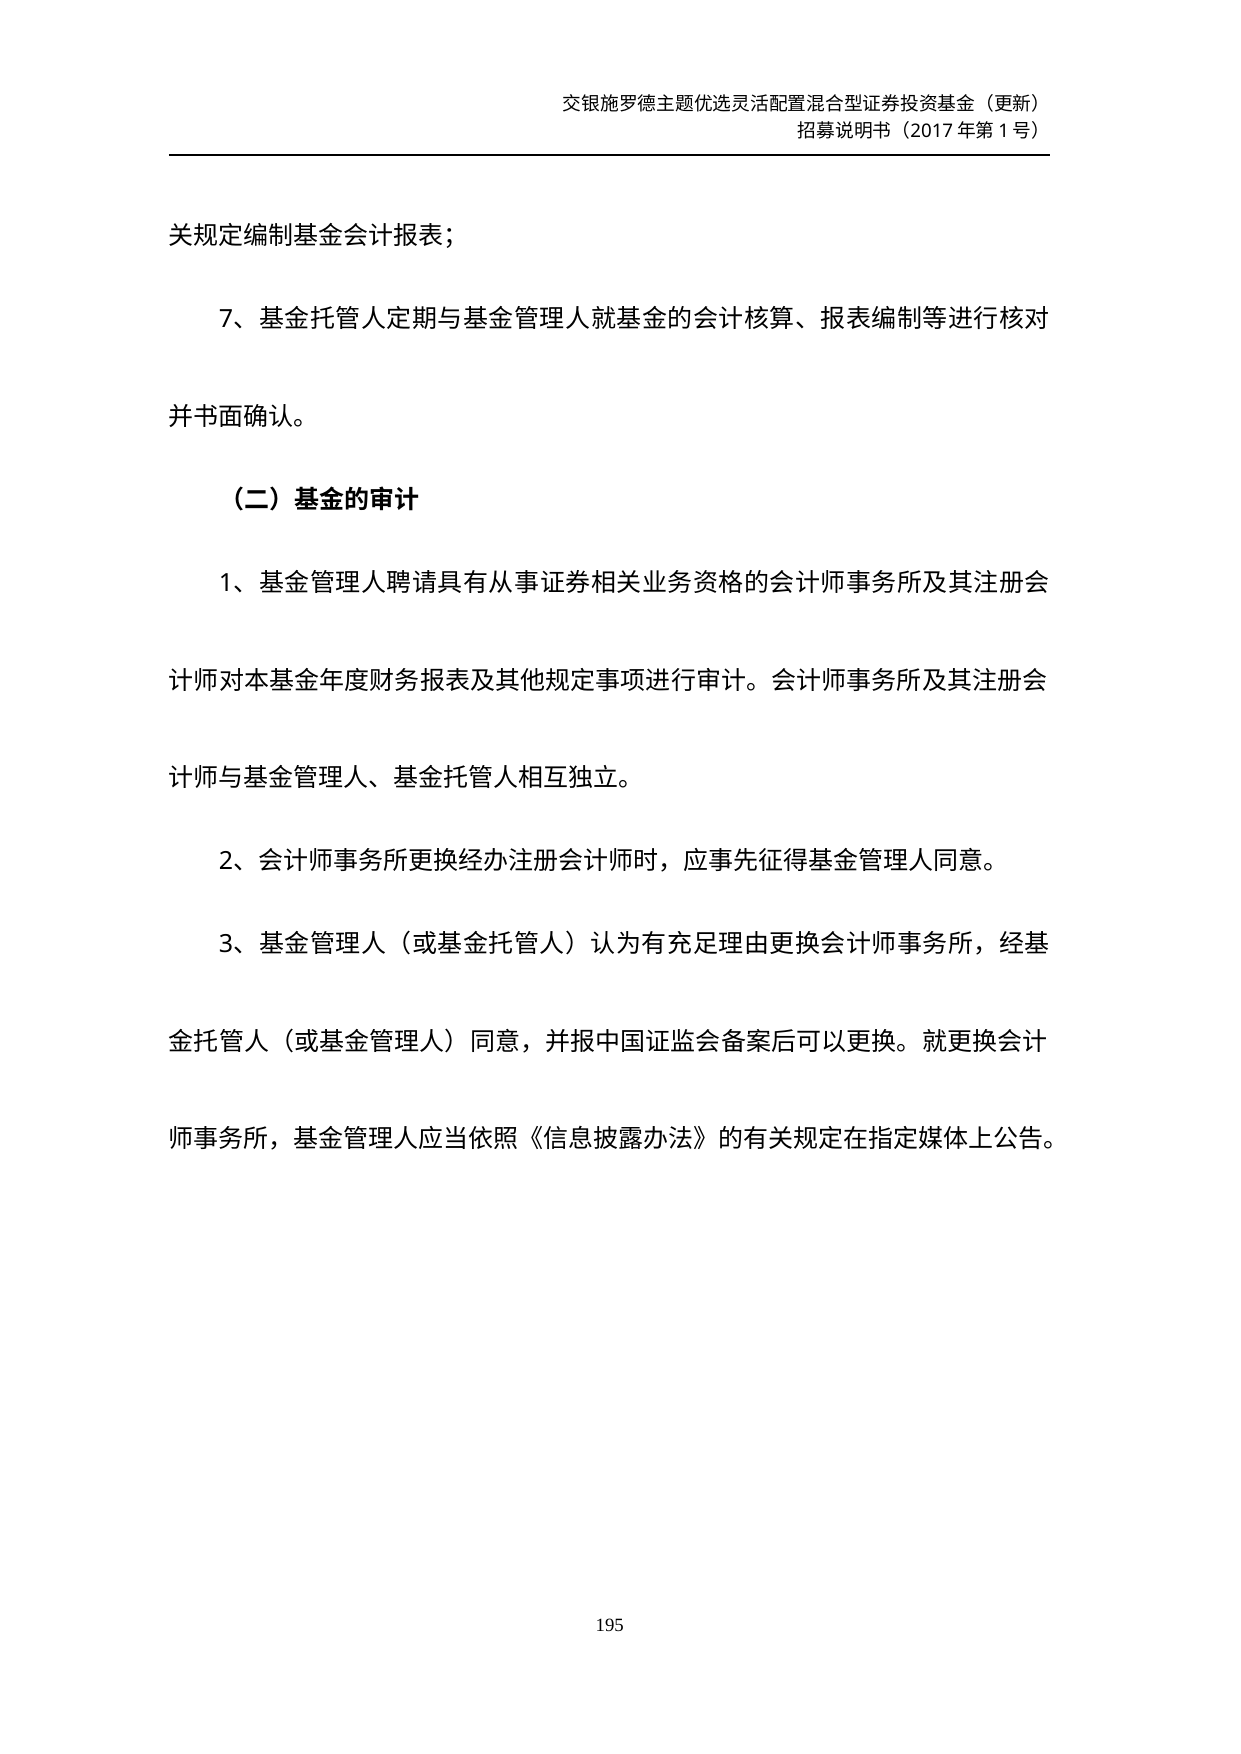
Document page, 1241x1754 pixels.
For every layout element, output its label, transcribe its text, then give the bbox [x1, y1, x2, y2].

text 1、基金管理人聘请具有从事证券相关业务资格的会计师事务所及其注册会计师对本基金年度财务报表及其他规定事项进行审计。会计师事务所及其注册会计师与基金管理人、基金托管人相互独立。 [169, 548, 1050, 808]
text 2、会计师事务所更换经办注册会计师时，应事先征得基金管理人同意。 [169, 826, 1050, 891]
text 3、基金管理人（或基金托管人）认为有充足理由更换会计师事务所，经基金托管人（或基金管理人）同意，并报中国证监会备案后可以更换。就更换会计师事务所，基金管理人应当依照《信息披露办法》的有关规定在指定媒体上公告。 [169, 909, 1050, 1169]
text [169, 201, 1050, 266]
text 7、基金托管人定期与基金管理人就基金的会计核算、报表编制等进行核对并书面确认。 [169, 284, 1050, 447]
text （二）基金的审计 [169, 465, 1050, 530]
